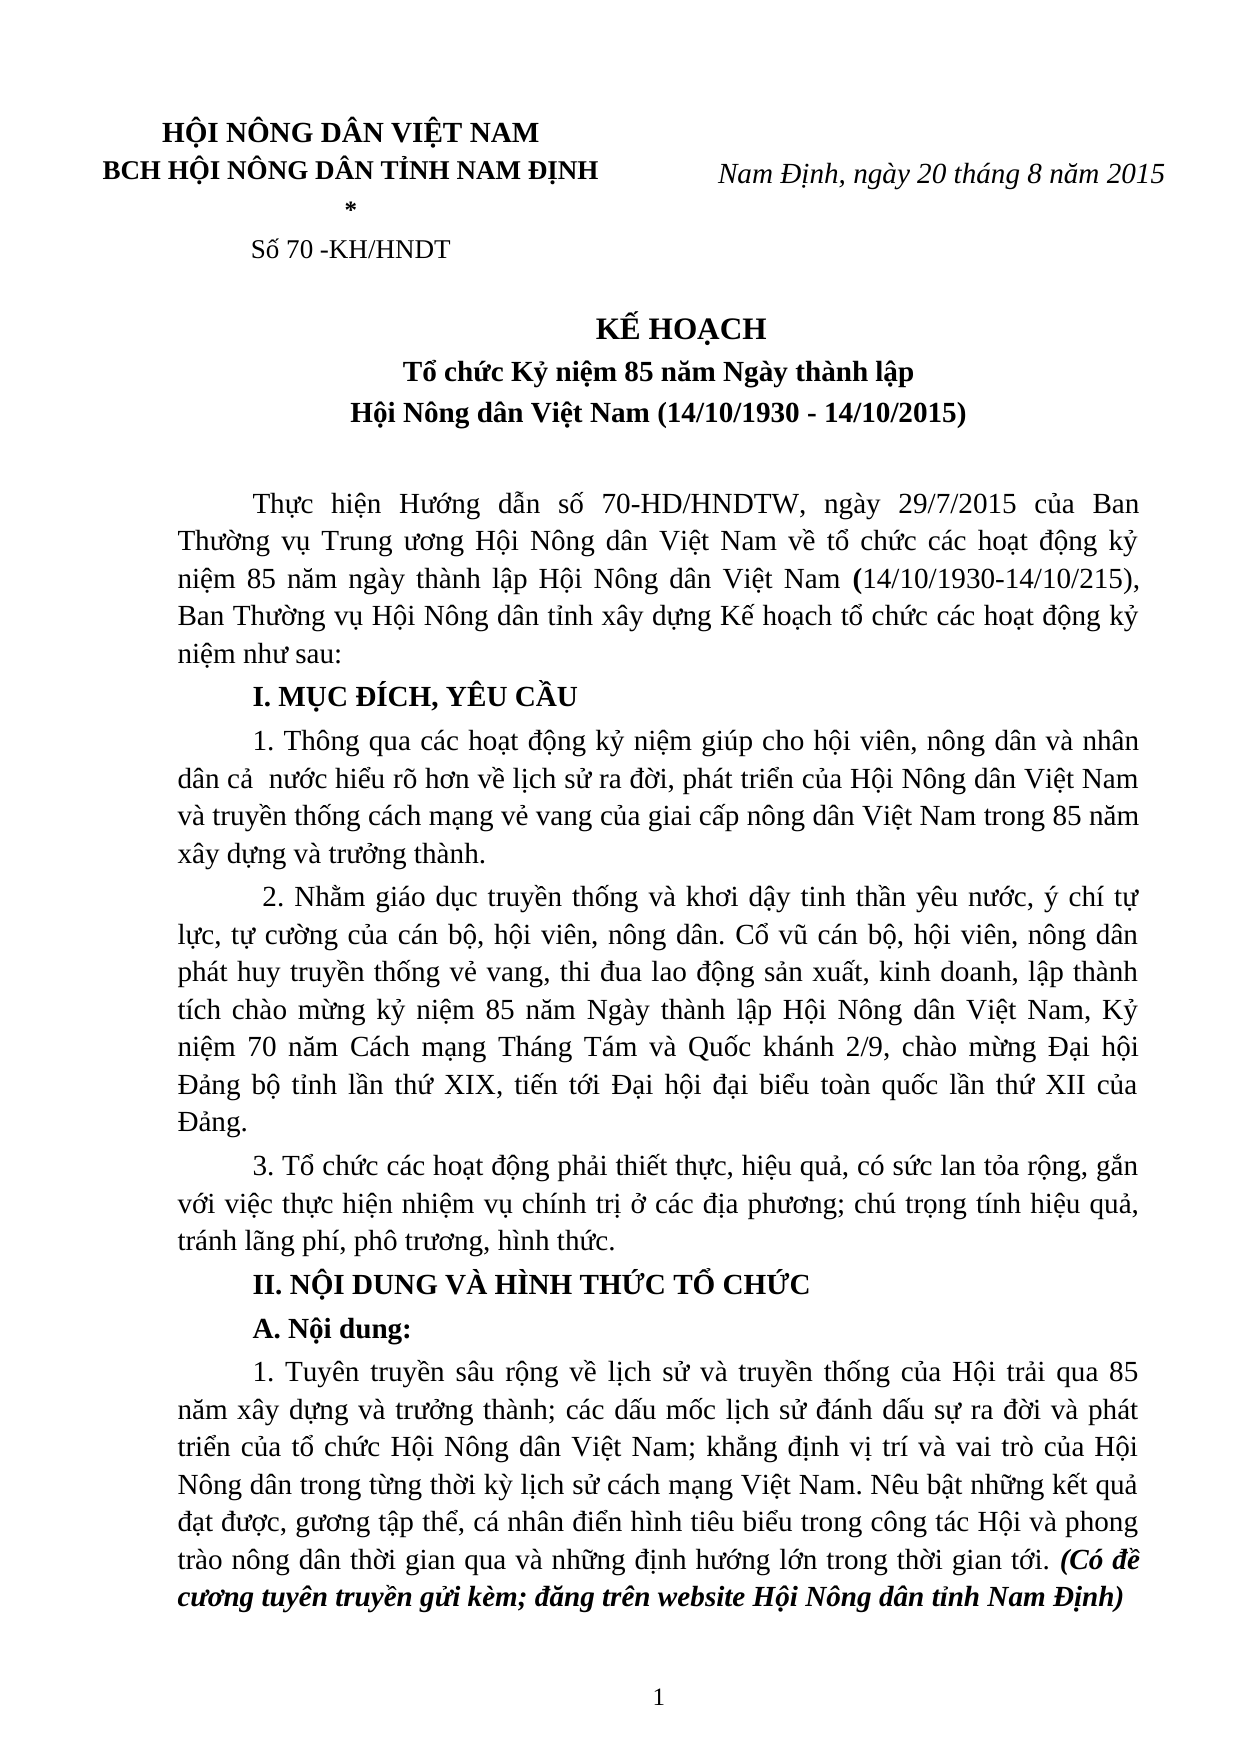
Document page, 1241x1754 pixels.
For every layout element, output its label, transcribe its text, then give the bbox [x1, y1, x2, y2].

text I. MỤC ĐÍCH, YÊU CẦU [177, 677, 1140, 714]
text 3. Tổ chức các hoạt động phải thiết thực, hiệu quả, có sức lan tỏa rộng, gắn với việc thực hiện nhiệm vụ chính trị ở các địa phương; chú trọng tính hiệu quả, tránh lãng phí, phô trương, hình thức. [177, 1146, 1140, 1258]
text II. NỘI DUNG VÀ HÌNH THỨC TỔ CHỨC [177, 1264, 1140, 1302]
text Thực hiện Hướng dẫn số 70-HD/HNDTW, ngày 29/7/2015 của Ban Thường vụ Trung ương Hội Nông dân Việt Nam về tổ chức các hoạt động kỷ niệm 85 năm ngày thành lập Hội Nông dân Việt Nam (14/10/1930-14/10/215), Ban Thường vụ Hội Nông dân tỉnh xây dựng Kế hoạch tổ chức các hoạt động kỷ niệm như sau: [177, 483, 1140, 671]
table_header HỘI NÔNG DÂN VIỆT NAM BCH HỘI NÔNG DÂN TỈNH NAM ĐỊNH * Số 70 -KH/HNDT [37, 112, 664, 306]
text 2. Nhằm giáo dục truyền thống và khơi dậy tinh thần yêu nước, ý chí tự lực, tự cường của cán bộ, hội viên, nông dân. Cổ vũ cán bộ, hội viên, nông dân phát huy truyền thống vẻ vang, thi đua lao động sản xuất, kinh doanh, lập thành tích chào mừng kỷ niệm 85 năm Ngày thành lập Hội Nông dân Việt Nam, Kỷ niệm 70 năm Cách mạng Tháng Tám và Quốc khánh 2/9, chào mừng Đại hội Đảng bộ tỉnh lần thứ XIX, tiến tới Đại hội đại biểu toàn quốc lần thứ XII của Đảng. [177, 877, 1140, 1139]
text A. Nội dung: [177, 1308, 1140, 1346]
table_header Nam Định, ngày 20 tháng 8 năm 2015 [665, 112, 1176, 306]
text 1. Thông qua các hoạt động kỷ niệm giúp cho hội viên, nông dân và nhân dân cả nước hiểu rõ hơn về lịch sử ra đời, phát triển của Hội Nông dân Việt Nam và truyền thống cách mạng vẻ vang của giai cấp nông dân Việt Nam trong 85 năm xây dựng và trưởng thành. [177, 721, 1140, 871]
text 1. Tuyên truyền sâu rộng về lịch sử và truyền thống của Hội trải qua 85 năm xây dựng và trưởng thành; các dấu mốc lịch sử đánh dấu sự ra đời và phát triển của tổ chức Hội Nông dân Việt Nam; khẳng định vị trí và vai trò của Hội Nông dân trong từng thời kỳ lịch sử cách mạng Việt . Nêu bật những kết quả đạt được, gương tập thể, cá nhân điển hình tiêu biểu trong công tác Hội và phong trào nông dân thời gian qua và những định hướng lớn trong thời gian tới. (Có đề cương tuyên truyền gửi kèm; đăng trên website Hội Nông dân tỉnh Nam Định) [177, 1352, 1140, 1614]
text Tổ chức Kỷ niệm 85 năm Ngày thành lập [177, 348, 1140, 389]
text KẾ HOẠCH [177, 306, 1140, 348]
text Hội Nông dân Việt Nam (14/10/1930 - 14/10/2015) [177, 389, 1140, 431]
